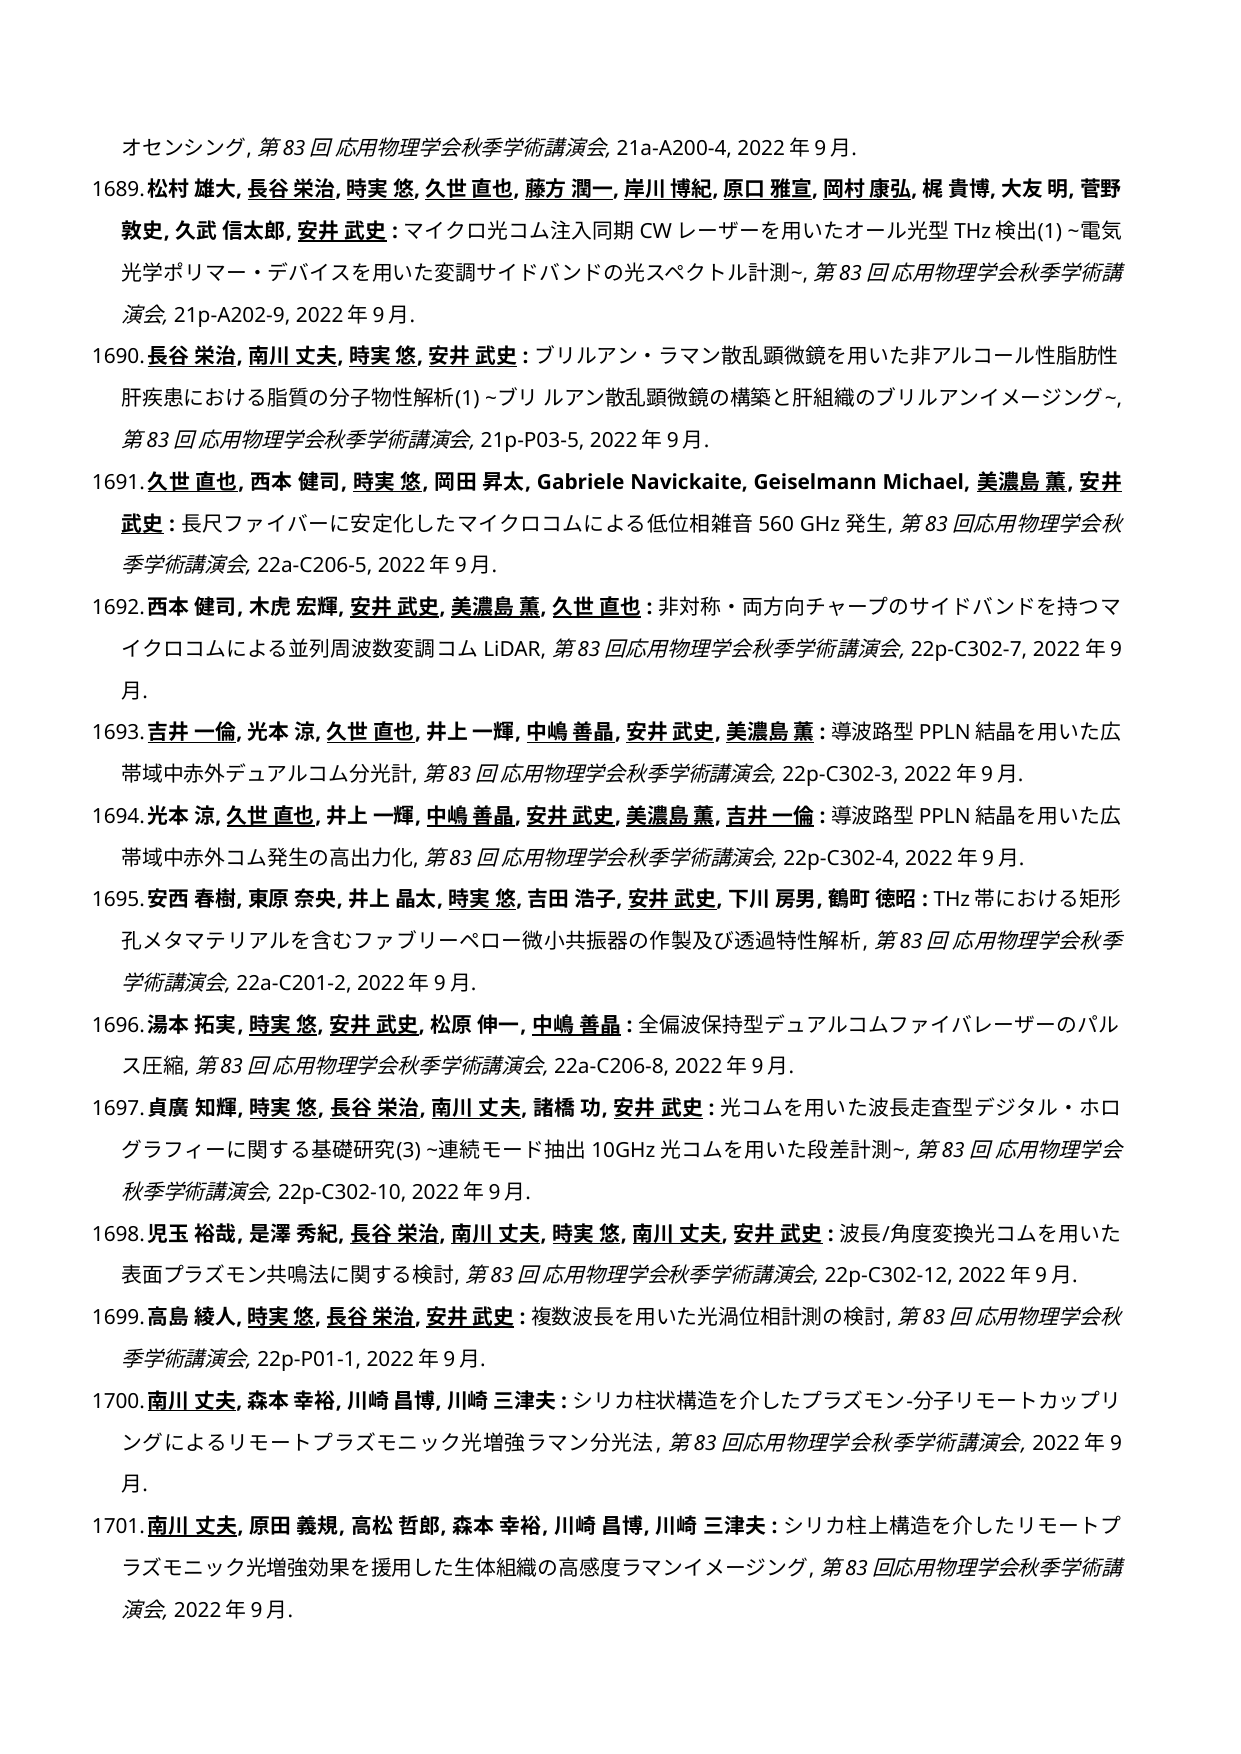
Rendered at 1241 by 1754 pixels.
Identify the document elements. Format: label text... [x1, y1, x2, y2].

list 貞廣 知輝, 時実 悠, 長谷 栄治, 南川 丈夫, 諸橋 功, 安井 武史 : 光コムを用いた波長走査型デジタル・ホログラフィーに関する基礎研究(3) ~連続モード抽出10GHz光コムを用いた段差計測~, 第83回 応用物理学会秋季学術講演会, 22p-C302-10, 2022年9月. [92, 1086, 1122, 1211]
list 南川 丈夫, 原田 義規, 高松 哲郎, 森本 幸裕, 川崎 昌博, 川崎 三津夫 : シリカ柱上構造を介したリモートプラズモニック光増強効果を援用した生体組織の高感度ラマンイメージング, 第83回応用物理学会秋季学術講演会, 2022年9月. [92, 1503, 1122, 1629]
list 湯本 拓実, 時実 悠, 安井 武史, 松原 伸一, 中嶋 善晶 : 全偏波保持型デュアルコムファイバレーザーのパルス圧縮, 第83回 応用物理学会秋季学術講演会, 22a-C206-8, 2022年9月. [92, 1002, 1122, 1086]
list 吉井 一倫, 光本 涼, 久世 直也, 井上 一輝, 中嶋 善晶, 安井 武史, 美濃島 薫 : 導波路型PPLN結晶を用いた広帯域中赤外デュアルコム分光計, 第83回 応用物理学会秋季学術講演会, 22p-C302-3, 2022年9月. [92, 710, 1122, 793]
list 松村 雄大, 長谷 栄治, 時実 悠, 久世 直也, 藤方 潤一, 岸川 博紀, 原口 雅宣, 岡村 康弘, 梶 貴博, 大友 明, 菅野 敦史, 久武 信太郎, 安井 武史 : マイクロ光コム注入同期CWレーザーを用いたオール光型THz検出(1) ~電気光学ポリマー・デバイスを用いた変調サイドバンドの光スペクトル計測~, 第83回 応用物理学会秋季学術講演会, 21p-A202-9, 2022年9月. [92, 167, 1122, 334]
list 光本 涼, 久世 直也, 井上 一輝, 中嶋 善晶, 安井 武史, 美濃島 薫, 吉井 一倫 : 導波路型PPLN結晶を用いた広帯域中赤外コム発生の高出力化, 第83回 応用物理学会秋季学術講演会, 22p-C302-4, 2022年9月. [92, 793, 1122, 877]
list 児玉 裕哉, 是澤 秀紀, 長谷 栄治, 南川 丈夫, 時実 悠, 南川 丈夫, 安井 武史 : 波長/角度変換光コムを用いた表面プラズモン共鳴法に関する検討, 第83回 応用物理学会秋季学術講演会, 22p-C302-12, 2022年9月. [92, 1211, 1122, 1295]
list 高島 綾人, 時実 悠, 長谷 栄治, 安井 武史 : 複数波長を用いた光渦位相計測の検討, 第83回 応用物理学会秋季学術講演会, 22p-P01-1, 2022年9月. [92, 1295, 1122, 1378]
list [92, 125, 1122, 167]
list 西本 健司, 木虎 宏輝, 安井 武史, 美濃島 薫, 久世 直也 : 非対称・両方向チャープのサイドバンドを持つマイクロコムによる並列周波数変調コムLiDAR, 第83回応用物理学会秋季学術講演会, 22p-C302-7, 2022年9月. [92, 584, 1122, 710]
list 安西 春樹, 東原 奈央, 井上 晶太, 時実 悠, 吉田 浩子, 安井 武史, 下川 房男, 鶴町 徳昭 : THz帯における矩形孔メタマテリアルを含むファブリーペロー微小共振器の作製及び透過特性解析, 第83回 応用物理学会秋季学術講演会, 22a-C201-2, 2022年9月. [92, 877, 1122, 1002]
list 長谷 栄治, 南川 丈夫, 時実 悠, 安井 武史 : ブリルアン・ラマン散乱顕微鏡を用いた非アルコール性脂肪性肝疾患における脂質の分子物性解析(1) ~ブリ ルアン散乱顕微鏡の構築と肝組織のブリルアンイメージング~, 第83回 応用物理学会秋季学術講演会, 21p-P03-5, 2022年9月. [92, 334, 1122, 459]
list 久世 直也, 西本 健司, 時実 悠, 岡田 昇太, Gabriele Navickaite, Geiselmann Michael, 美濃島 薫, 安井 武史 : 長尺ファイバーに安定化したマイクロコムによる低位相雑音560 GHz発生, 第83回応用物理学会秋季学術講演会, 22a-C206-5, 2022年9月. [92, 459, 1122, 584]
list 南川 丈夫, 森本 幸裕, 川崎 昌博, 川崎 三津夫 : シリカ柱状構造を介したプラズモン-分子リモートカップリングによるリモートプラズモニック光増強ラマン分光法, 第83回応用物理学会秋季学術講演会, 2022年9月. [92, 1378, 1122, 1503]
